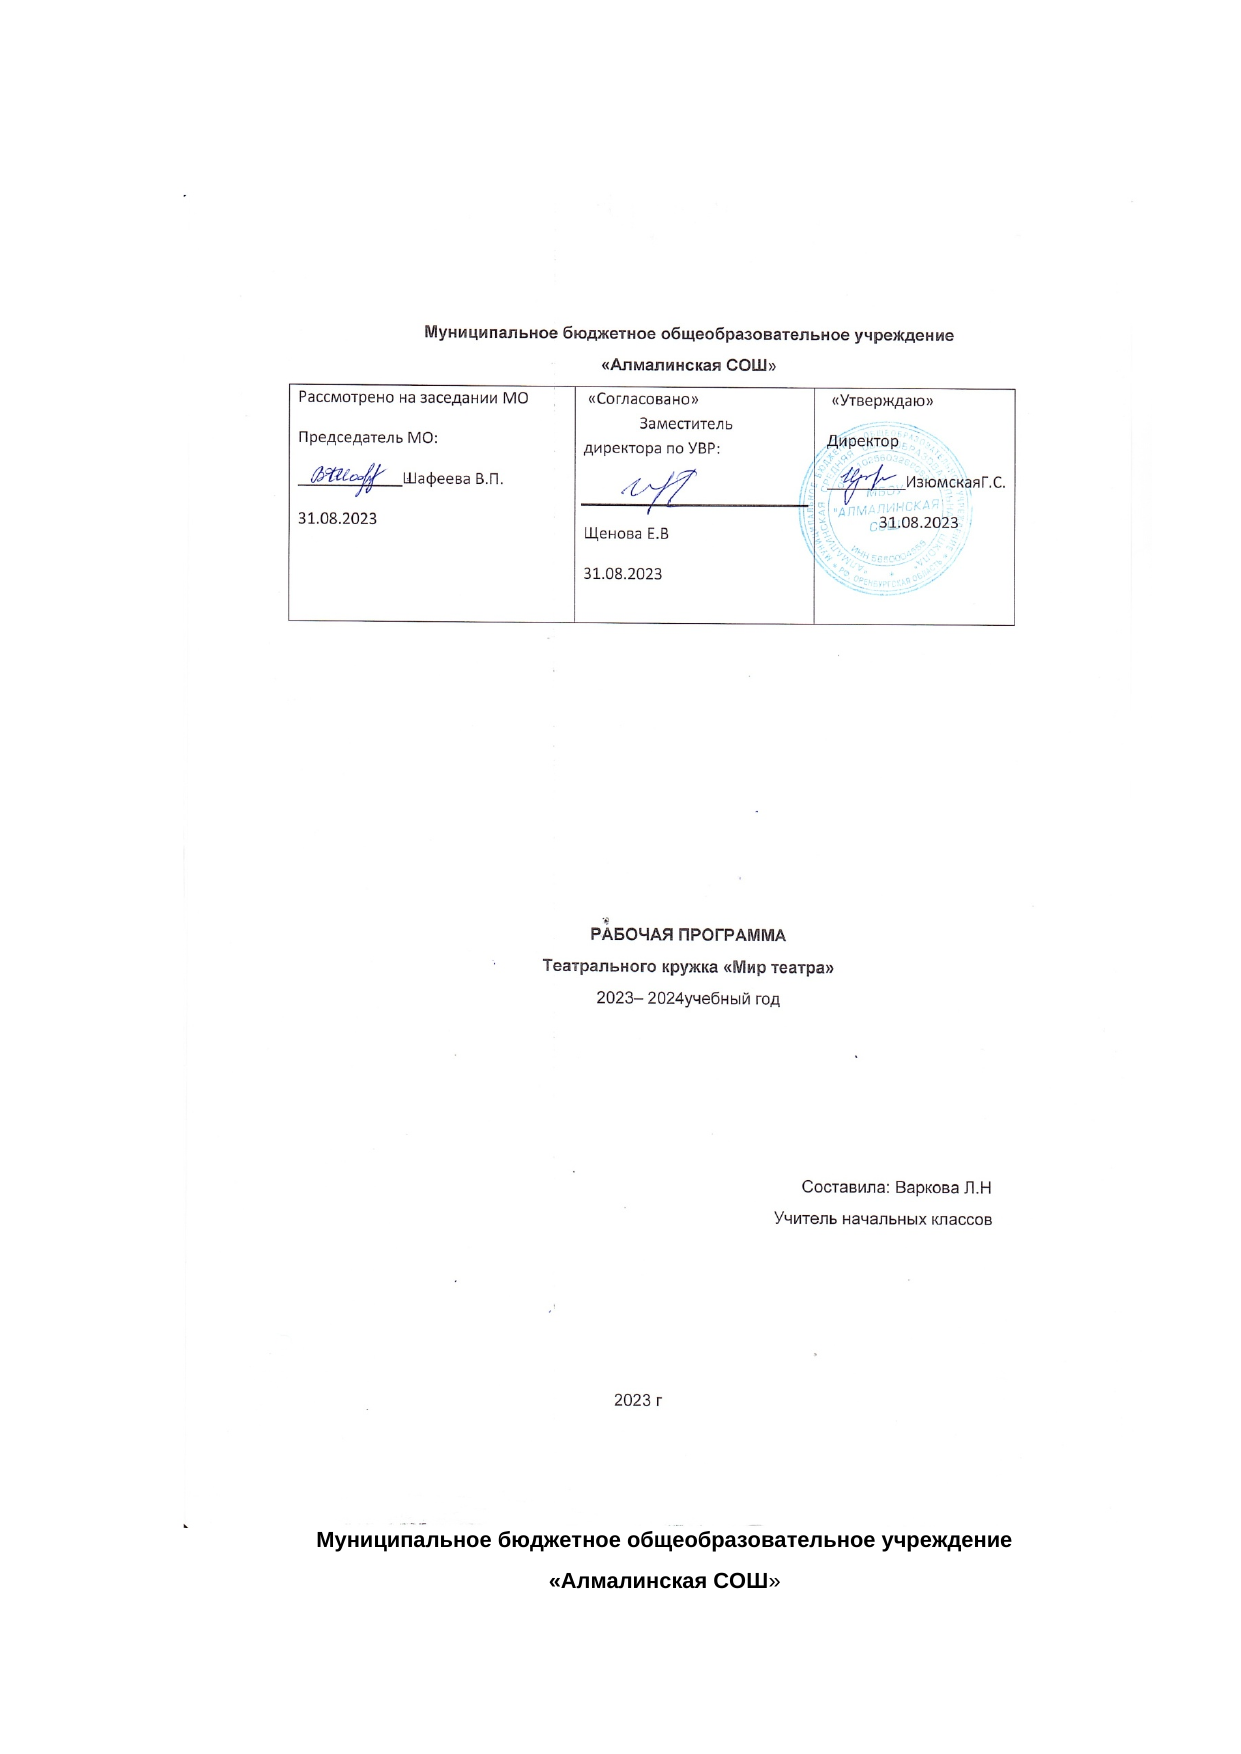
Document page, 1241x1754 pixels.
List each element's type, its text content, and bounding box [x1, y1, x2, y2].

picture [177, 187, 1152, 1528]
text «Алмалинская СОШ» [177, 1568, 1152, 1593]
text Муниципальное бюджетное общеобразовательное учреждение [177, 1528, 1152, 1553]
